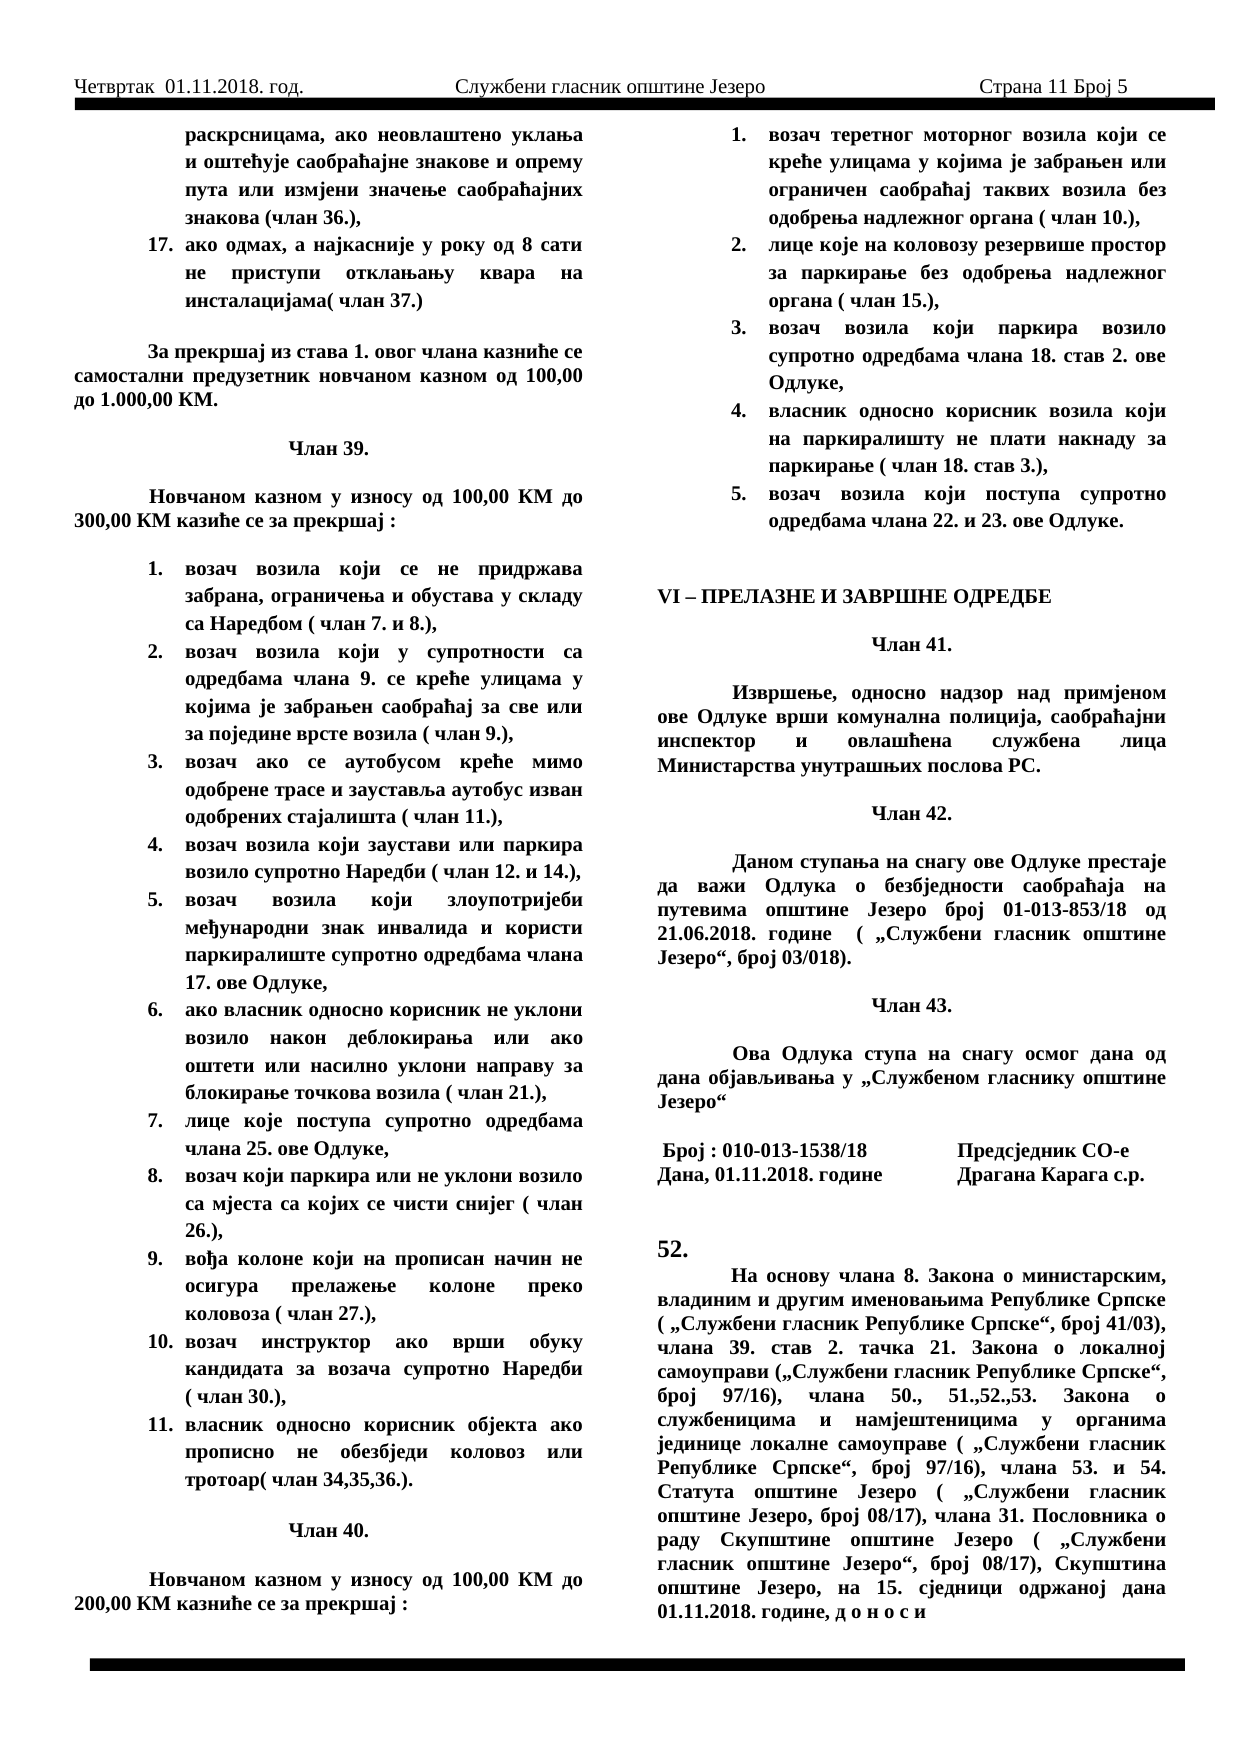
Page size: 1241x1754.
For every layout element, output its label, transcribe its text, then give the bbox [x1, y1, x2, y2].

text Новчаном казном у износу од 100,00 КМ до 300,00 КМ казиће се за прекршај : [74, 483, 583, 532]
list возач возила који злоупотријеби међународни знак инвалида и користи паркиралиште супротно одредбама члана 17. ове Одлуке, [147, 887, 583, 994]
list вођа колоне који на прописан начин не осигура прелажење колоне преко коловоза ( члан 27.), [147, 1246, 583, 1325]
text На основу члана 8. Закона о министарским, владиним и другим именовањима Републике Српске ( „Службени гласник Републике Српске“, број 41/03), члана 39. став 2. тачка 21. Закона о локалној самоуправи („Службени гласник Републике Српске“, број 97/16), члана 50., 51.,52.,53. Закона о службеницима и намјештеницима у органима јединице локалне самоуправе ( „Службени гласник Републике Српске“, број 97/16), члана 53. и 54. Статута општине Језеро ( „Службени гласник општине Језеро, број 08/17), члана 31. Пословника о раду Скупштине општине Језеро ( „Службени гласник општине Језеро“, број 08/17), Скупштина општине Језеро, на 15. сједници одржаној дана 01.11.2018. године, д о н о с и [657, 1262, 1166, 1623]
list возач возила који у супротности са одредбама члана 9. се креће улицама у којима је забрањен саобраћај за све или за поједине врсте возила ( члан 9.), [147, 638, 583, 745]
text Ова Одлука ступа на снагу осмог дана од дана објављивања у „Службеном гласнику општине Језеро“ [657, 1041, 1166, 1113]
text Извршење, односно надзор над примјеном ове Одлуке врши комунална полиција, саобраћајни инспектор и овлашћена службена лица Министарства унутрашњих послова РС. [657, 680, 1166, 777]
text Дана, 01.11.2018. године Драгана Карага с.р. [657, 1162, 1166, 1186]
list возач возила који заустави или паркира возило супротно Наредби ( члан 12. и 14.), [147, 832, 583, 883]
list возач који паркира или не уклони возило са мјеста са којих се чисти снијег ( члан 26.), [147, 1163, 583, 1242]
list лице које поступа супротно одредбама члана 25. ове Одлуке, [147, 1108, 583, 1159]
list возач возила који се не придржава забрана, ограничења и обустава у складу са Наредбом ( члан 7. и 8.), [147, 556, 583, 635]
list ако власник односно корисник не уклони возило након деблокирања или ако оштети или насилно уклони направу за блокирање точкова возила ( члан 21.), [147, 997, 583, 1104]
list власник односно корисник возила који на паркиралишту не плати накнаду за паркирање ( члан 18. став 3.), [731, 398, 1166, 477]
list лице које на коловозу резервише простор за паркирање без одобрења надлежног органа ( члан 15.), [731, 232, 1166, 312]
text 52. [657, 1234, 1166, 1262]
text Члан 40. [74, 1518, 583, 1542]
text Број : 010-013-1538/18 Предсједник СО-е [657, 1137, 1166, 1162]
list возач возила који поступа супротно одредбама члана 22. и 23. ове Одлуке. [731, 481, 1166, 532]
list возач возила који паркира возило супротно одредбама члана 18. став 2. ове Одлуке, [731, 315, 1166, 394]
text Члан 43. [657, 993, 1166, 1017]
text Члан 42. [657, 801, 1166, 825]
text За прекршај из става 1. овог члана казниће се самостални предузетник новчаном казном од 100,00 до 1.000,00 КМ. [74, 339, 583, 411]
list возач ако се аутобусом креће мимо одобрене трасе и зауставља аутобус изван одобрених стајалишта ( члан 11.), [147, 749, 583, 828]
text VI – ПРЕЛАЗНЕ И ЗАВРШНЕ ОДРЕДБЕ [657, 584, 1166, 608]
text Члан 41. [657, 632, 1166, 656]
list власник односно корисник објекта ако прописно не обезбједи коловоз или тротоар( члан 34,35,36.). [147, 1411, 583, 1491]
list возач инструктор ако врши обуку кандидата за возача супротно Наредби ( члан 30.), [147, 1329, 583, 1408]
list возач теретног моторног возила који се креће улицама у којима је забрањен или ограничен саобраћај таквих возила без одобрења надлежног органа ( члан 10.), [731, 122, 1166, 229]
text Члан 39. [74, 435, 583, 459]
text Даном ступања на снагу ове Одлуке престаје да важи Одлука о безбједности саобраћаја на путевима општине Језеро број 01-013-853/18 од 21.06.2018. године ( „Службени гласник општине Језеро“, број 03/018). [657, 849, 1166, 969]
list ако одмах, а најкасније у року од 8 сати не приступи отклањању квара на инсталацијама( члан 37.) [147, 232, 583, 312]
text Новчаном казном у износу од 100,00 КМ до 200,00 КМ казниће се за прекршај : [74, 1566, 583, 1614]
